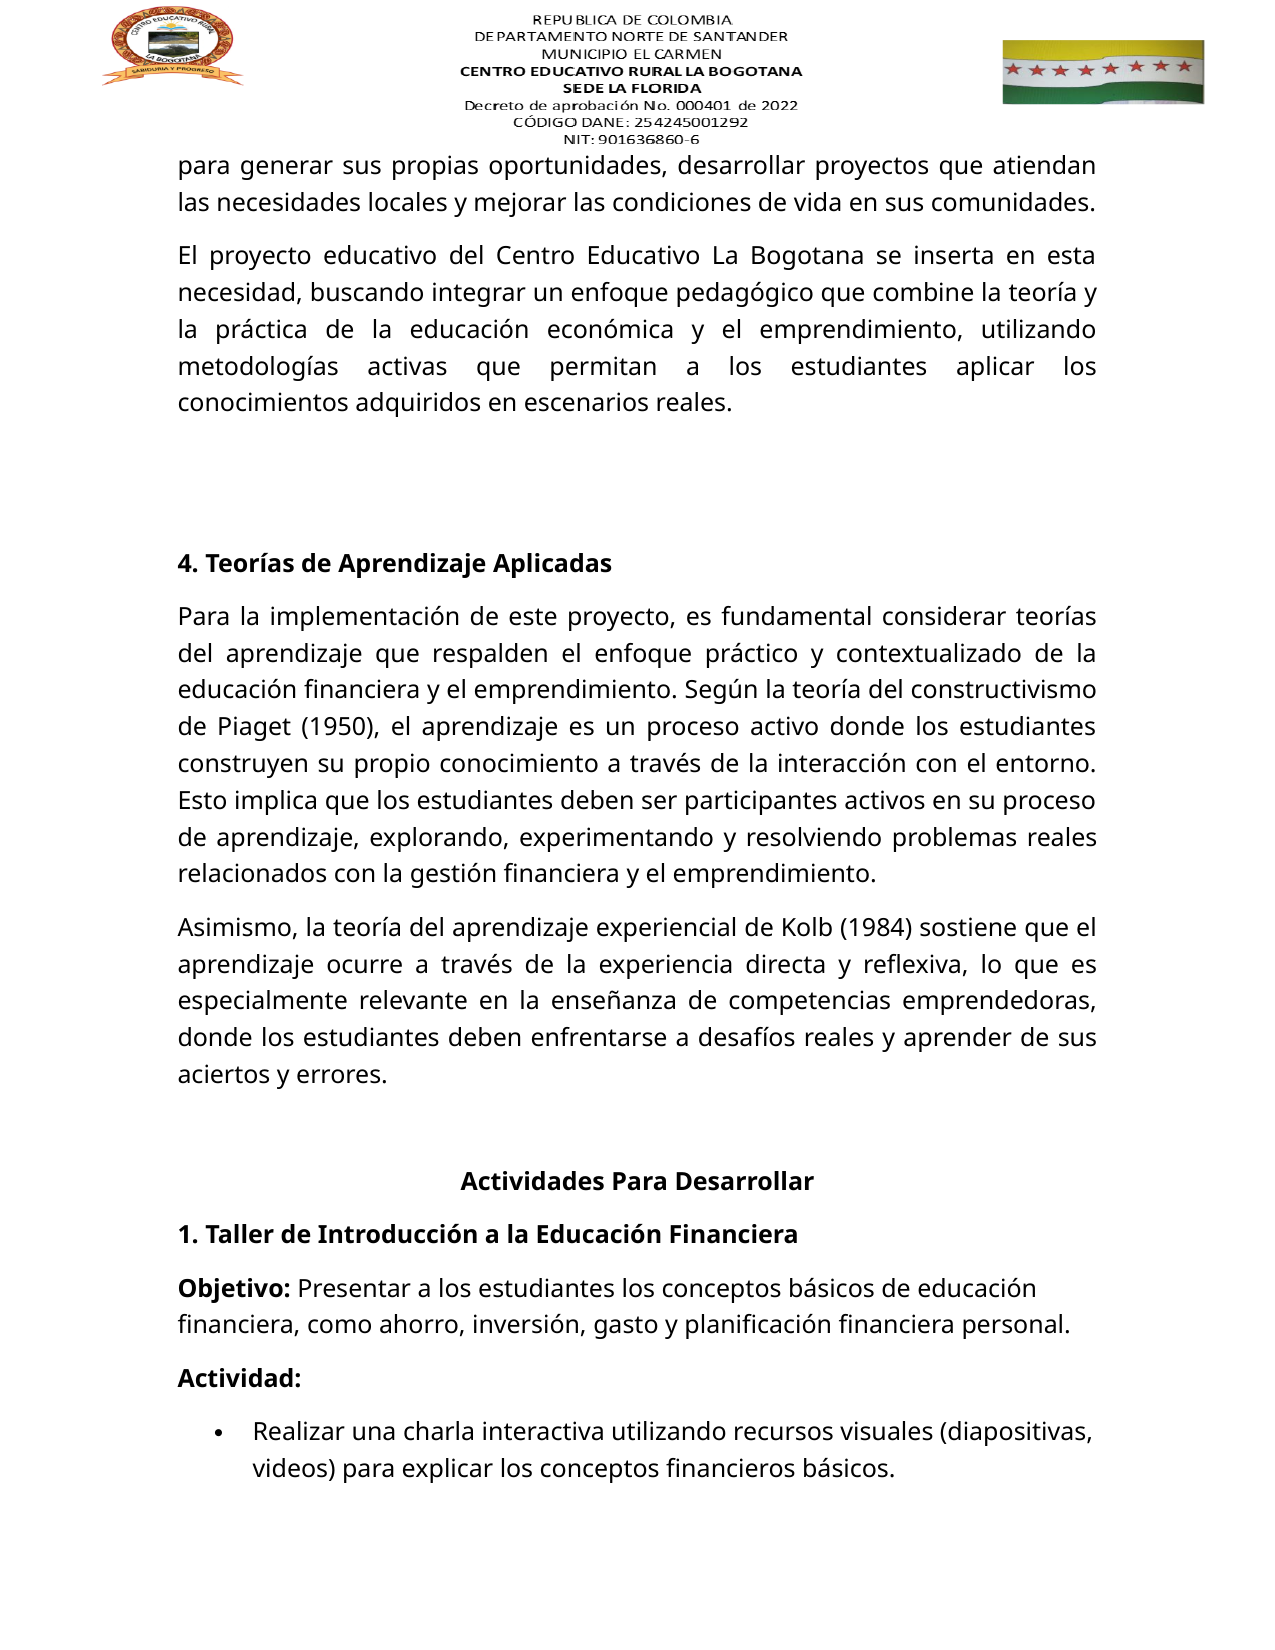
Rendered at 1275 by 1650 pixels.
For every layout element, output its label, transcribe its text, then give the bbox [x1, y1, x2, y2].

text Objetivo: Presentar a los estudiantes los conceptos básicos de educación financiera, como ahorro, inversión, gasto y planificación financiera personal. [177, 1270, 1098, 1341]
text 1. Taller de Introducción a la Educación Financiera [177, 1217, 1098, 1251]
text 4. Teorías de Aprendizaje Aplicadas [177, 545, 1098, 579]
list Realizar una charla interactiva utilizando recursos visuales (diapositivas, videos) para explicar los conceptos financieros básicos. [215, 1414, 1098, 1485]
text Actividad: [177, 1361, 1098, 1394]
text El proyecto educativo del Centro Educativo La Bogotana se inserta en esta necesidad, buscando integrar un enfoque pedagógico que combine la teoría y la práctica de la educación económica y el emprendimiento, utilizando metodologías activas que permitan a los estudiantes aplicar los conocimientos adquiridos en escenarios reales. [177, 238, 1098, 419]
text Para la implementación de este proyecto, es fundamental considerar teorías del aprendizaje que respalden el enfoque práctico y contextualizado de la educación financiera y el emprendimiento. Según la teoría del constructivismo de Piaget (1950), el aprendizaje es un proceso activo donde los estudiantes construyen su propio conocimiento a través de la interacción con el entorno. Esto implica que los estudiantes deben ser participantes activos en su proceso de aprendizaje, explorando, experimentando y resolviendo problemas reales relacionados con la gestión financiera y el emprendimiento. [177, 599, 1098, 890]
text Asimismo, la teoría del aprendizaje experiencial de Kolb (1984) sostiene que el aprendizaje ocurre a través de la experiencia directa y reflexiva, lo que es especialmente relevante en la enseñanza de competencias emprendedoras, donde los estudiantes deben enfrentarse a desafíos reales y aprender de sus aciertos y errores. [177, 909, 1098, 1091]
picture [102, 3, 1205, 147]
text Actividades Para Desarrollar [177, 1163, 1098, 1197]
